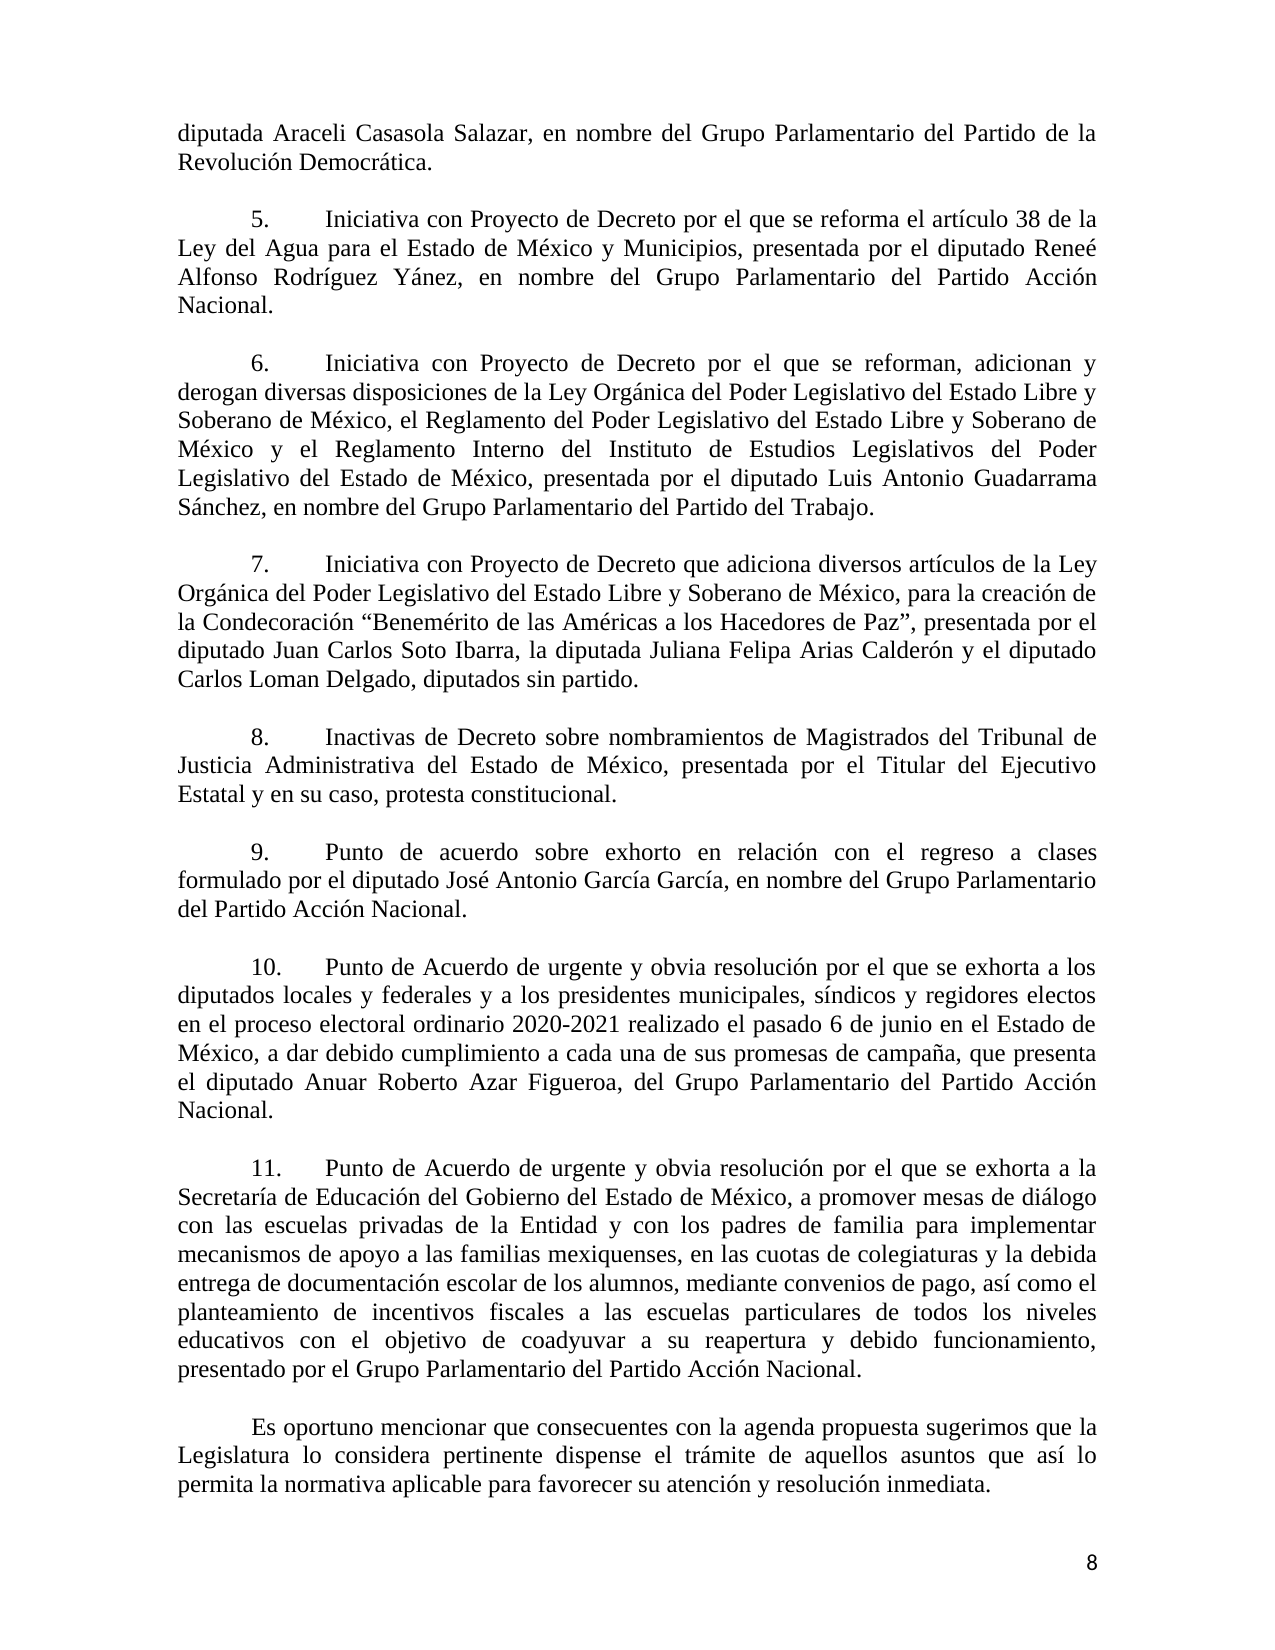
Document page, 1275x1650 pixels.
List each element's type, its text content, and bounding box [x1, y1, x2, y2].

list Iniciativa con Proyecto de Decreto por el que se reforma el artículo 38 de la Ley del Agua para el Estado de México y Municipios, presentada por el diputado Reneé Alfonso Rodríguez Yánez, en nombre del Grupo Parlamentario del Partido Acción Nacional. [177, 204, 1098, 319]
text Es oportuno mencionar que consecuentes con la agenda propuesta sugerimos que la Legislatura lo considera pertinente dispense el trámite de aquellos asuntos que así lo permita la normativa aplicable para favorecer su atención y resolución inmediata. [177, 1412, 1098, 1498]
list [177, 118, 1098, 176]
list Punto de acuerdo sobre exhorto en relación con el regreso a clases formulado por el diputado José Antonio García García, en nombre del Grupo Parlamentario del Partido Acción Nacional. [177, 837, 1098, 923]
list Inactivas de Decreto sobre nombramientos de Magistrados del Tribunal de Justicia Administrativa del Estado de México, presentada por el Titular del Ejecutivo Estatal y en su caso, protesta constitucional. [177, 722, 1098, 808]
list Iniciativa con Proyecto de Decreto que adiciona diversos artículos de la Ley Orgánica del Poder Legislativo del Estado Libre y Soberano de México, para la creación de la Condecoración “Benemérito de las Américas a los Hacedores de Paz”, presentada por el diputado Juan Carlos Soto Ibarra, la diputada Juliana Felipa Arias Calderón y el diputado Carlos Loman Delgado, diputados sin partido. [177, 549, 1098, 693]
list Punto de Acuerdo de urgente y obvia resolución por el que se exhorta a la Secretaría de Educación del Gobierno del Estado de México, a promover mesas de diálogo con las escuelas privadas de la Entidad y con los padres de familia para implementar mecanismos de apoyo a las familias mexiquenses, en las cuotas de colegiaturas y la debida entrega de documentación escolar de los alumnos, mediante convenios de pago, así como el planteamiento de incentivos fiscales a las escuelas particulares de todos los niveles educativos con el objetivo de coadyuvar a su reapertura y debido funcionamiento, presentado por el Grupo Parlamentario del Partido Acción Nacional. [177, 1153, 1098, 1383]
list Iniciativa con Proyecto de Decreto por el que se reforman, adicionan y derogan diversas disposiciones de la Ley Orgánica del Poder Legislativo del Estado Libre y Soberano de México, el Reglamento del Poder Legislativo del Estado Libre y Soberano de México y el Reglamento Interno del Instituto de Estudios Legislativos del Poder Legislativo del Estado de México, presentada por el diputado Luis Antonio Guadarrama Sánchez, en nombre del Grupo Parlamentario del Partido del Trabajo. [177, 348, 1098, 521]
list Punto de Acuerdo de urgente y obvia resolución por el que se exhorta a los diputados locales y federales y a los presidentes municipales, síndicos y regidores electos en el proceso electoral ordinario 2020-2021 realizado el pasado 6 de junio en el Estado de México, a dar debido cumplimiento a cada una de sus promesas de campaña, que presenta el diputado Anuar Roberto Azar Figueroa, del Grupo Parlamentario del Partido Acción Nacional. [177, 952, 1098, 1124]
